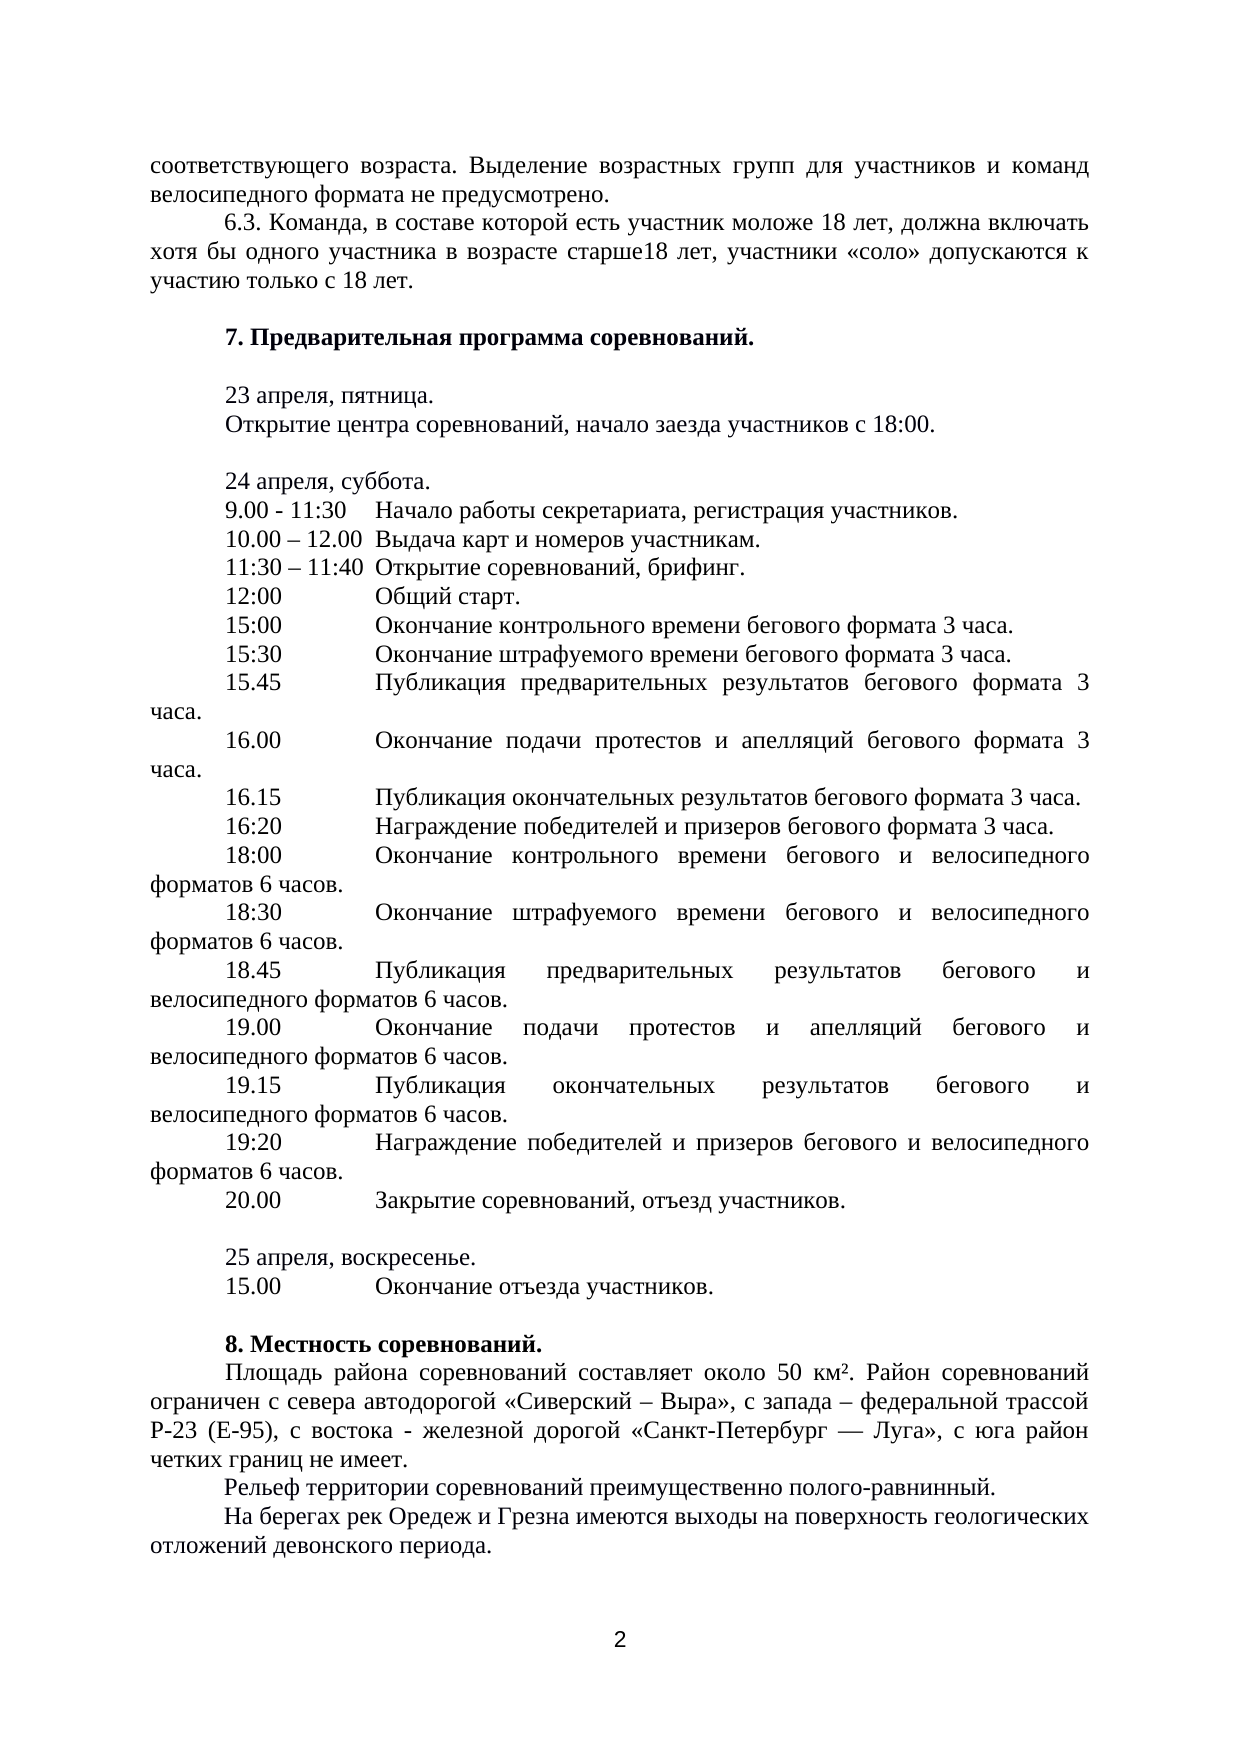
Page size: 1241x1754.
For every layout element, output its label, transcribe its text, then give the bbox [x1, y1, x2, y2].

text 11:30 – 11:40 Открытие соревнований, брифинг. [150, 552, 1090, 581]
text 18:30 Окончание штрафуемого времени бегового и велосипедного форматов 6 часов. [150, 897, 1090, 955]
text 8. Местность соревнований. [150, 1329, 1090, 1357]
text 25 апреля, воскресенье. [150, 1242, 1090, 1271]
text Рельеф территории соревнований преимущественно полого-равнинный. [150, 1472, 1090, 1501]
text 15:30 Окончание штрафуемого времени бегового формата 3 часа. [150, 639, 1090, 667]
text 24 апреля, суббота. [150, 466, 1090, 495]
text 19.00 Окончание подачи протестов и апелляций бегового и велосипедного форматов 6 часов. [150, 1012, 1090, 1070]
text 16.00 Окончание подачи протестов и апелляций бегового формата 3 часа. [150, 725, 1090, 782]
text 7. Предварительная программа соревнований. [150, 322, 1090, 351]
text 19:20 Награждение победителей и призеров бегового и велосипедного форматов 6 часов. [150, 1127, 1090, 1185]
text 16.15 Публикация окончательных результатов бегового формата 3 часа. [150, 782, 1090, 811]
text 18:00 Окончание контрольного времени бегового и велосипедного форматов 6 часов. [150, 840, 1090, 897]
text 19.15 Публикация окончательных результатов бегового и велосипедного форматов 6 часов. [150, 1070, 1090, 1127]
text 18.45 Публикация предварительных результатов бегового и велосипедного форматов 6 часов. [150, 955, 1090, 1012]
text 15.00 Окончание отъезда участников. [150, 1271, 1090, 1300]
text 15.45 Публикация предварительных результатов бегового формата 3 часа. [150, 667, 1090, 725]
text 12:00 Общий старт. [150, 581, 1090, 610]
text 23 апреля, пятница. [150, 380, 1090, 409]
text 9.00 - 11:30 Начало работы секретариата, регистрация участников. [150, 495, 1090, 524]
text 15:00 Окончание контрольного времени бегового формата 3 часа. [150, 610, 1090, 639]
text 6.3. Команда, в составе которой есть участник моложе 18 лет, должна включать хотя бы одного участника в возрасте старше18 лет, участники «соло» допускаются к участию только с 18 лет. [150, 207, 1090, 294]
text 16:20 Награждение победителей и призеров бегового формата 3 часа. [150, 811, 1090, 840]
text 20.00 Закрытие соревнований, отъезд участников. [150, 1185, 1090, 1214]
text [150, 150, 1090, 207]
text Открытие центра соревнований, начало заезда участников с 18:00. [150, 409, 1090, 437]
text Площадь района соревнований составляет около 50 км². Район соревнований ограничен с севера автодорогой «Сиверский – Выра», с запада – федеральной трассой Р-23 (Е-95), с востока - железной дорогой «Санкт-Петербург — Луга», с юга район четких границ не имеет. [150, 1357, 1090, 1472]
text 10.00 – 12.00 Выдача карт и номеров участникам. [150, 524, 1090, 552]
text На берегах рек Оредеж и Грезна имеются выходы на поверхность геологических отложений девонского периода. [150, 1501, 1090, 1559]
